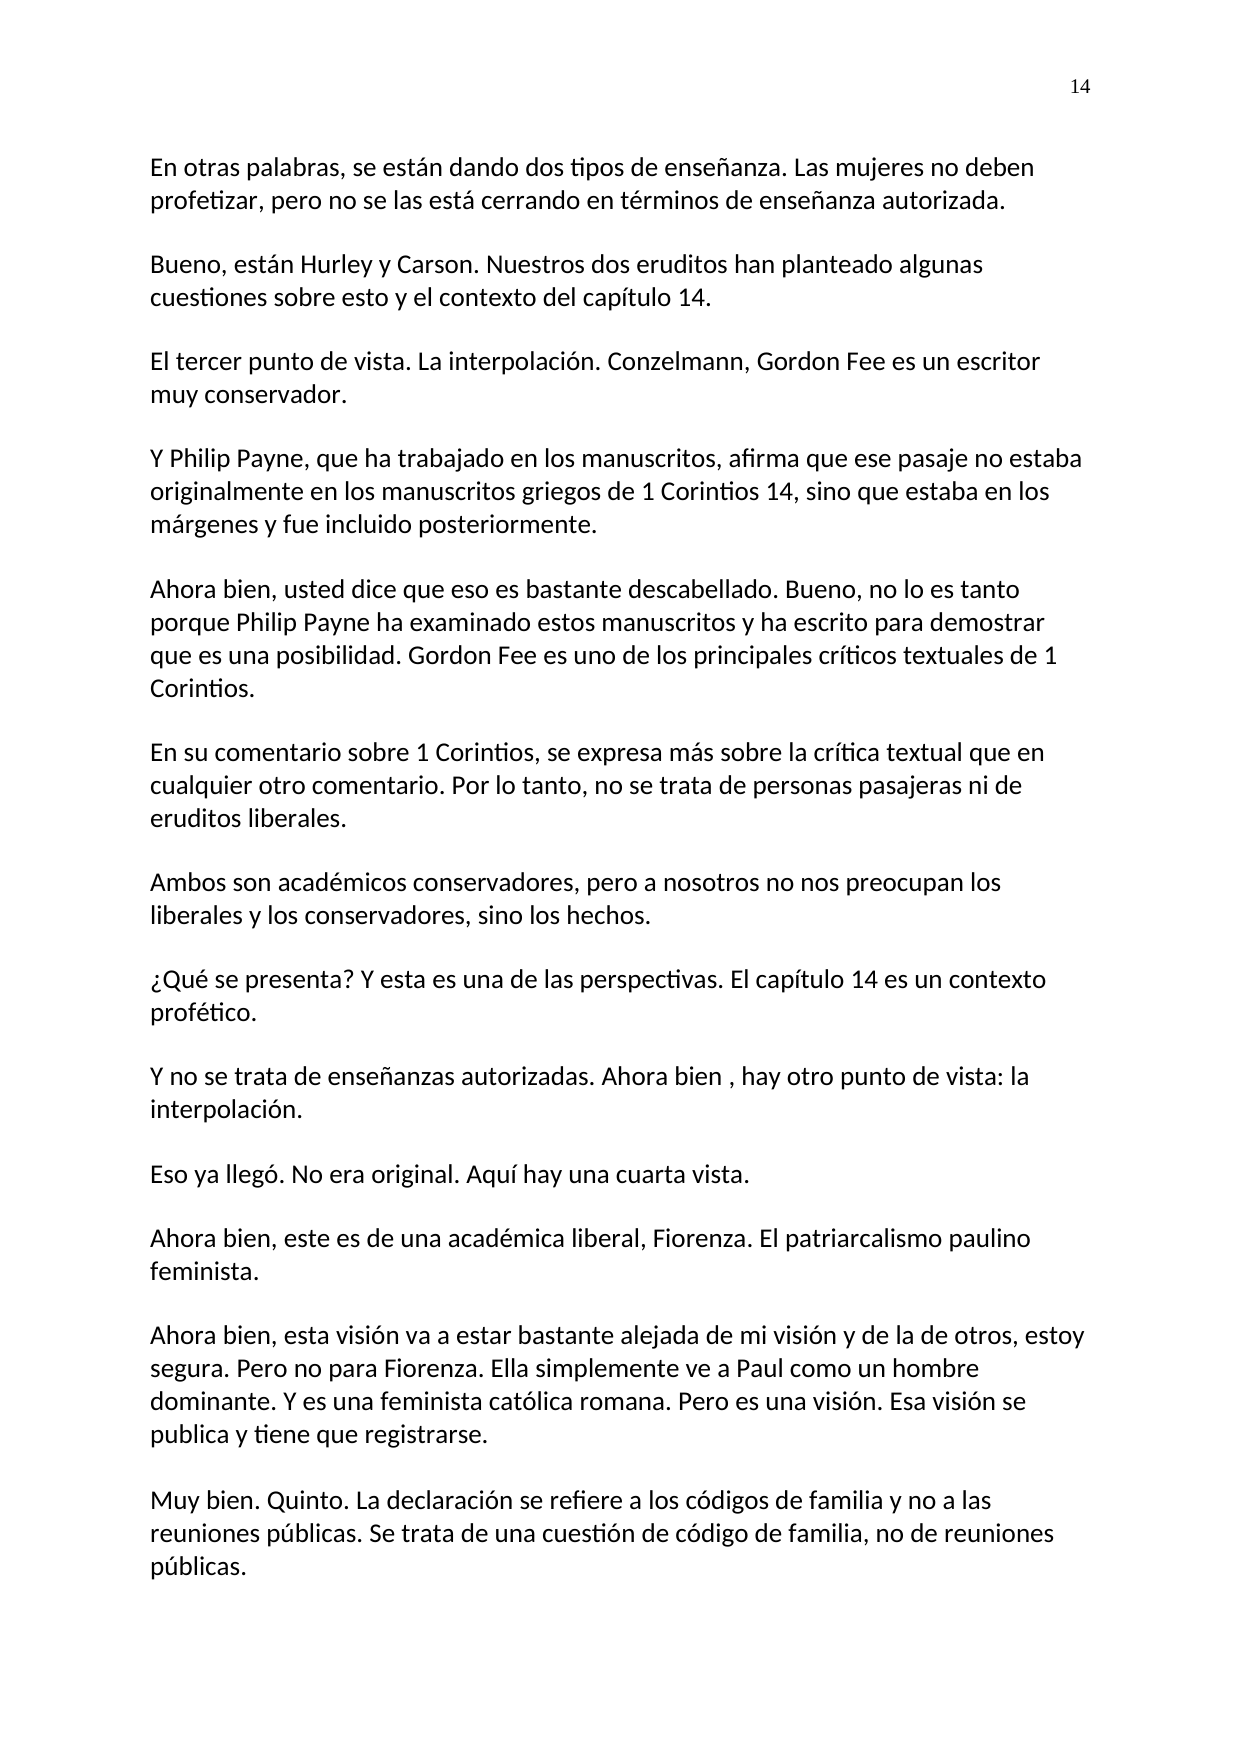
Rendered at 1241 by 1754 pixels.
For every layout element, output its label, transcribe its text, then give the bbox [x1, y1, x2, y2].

text Muy bien. Quinto. La declaración se refiere a los códigos de familia y no a las reuniones públicas. Se trata de una cuestión de código de familia, no de reuniones públicas. [150, 1483, 1090, 1582]
text Ahora bien, este es de una académica liberal, Fiorenza. El patriarcalismo paulino feminista. [150, 1221, 1090, 1287]
text Eso ya llegó. No era original. Aquí hay una cuarta vista. [150, 1157, 1090, 1190]
text En su comentario sobre 1 Corintios, se expresa más sobre la crítica textual que en cualquier otro comentario. Por lo tanto, no se trata de personas pasajeras ni de eruditos liberales. [150, 735, 1090, 834]
text Ambos son académicos conservadores, pero a nosotros no nos preocupan los liberales y los conservadores, sino los hechos. [150, 865, 1090, 931]
text ¿Qué se presenta? Y esta es una de las perspectivas. El capítulo 14 es un contexto profético. [150, 962, 1090, 1028]
text Y no se trata de enseñanzas autorizadas. Ahora bien , hay otro punto de vista: la interpolación. [150, 1059, 1090, 1126]
text El tercer punto de vista. La interpolación. Conzelmann, Gordon Fee es un escritor muy conservador. [150, 344, 1090, 410]
text Ahora bien, usted dice que eso es bastante descabellado. Bueno, no lo es tanto porque Philip Payne ha examinado estos manuscritos y ha escrito para demostrar que es una posibilidad. Gordon Fee es uno de los principales críticos textuales de 1 Corintios. [150, 572, 1090, 704]
text Y Philip Payne, que ha trabajado en los manuscritos, afirma que ese pasaje no estaba originalmente en los manuscritos griegos de 1 Corintios 14, sino que estaba en los márgenes y fue incluido posteriormente. [150, 442, 1090, 541]
text En otras palabras, se están dando dos tipos de enseñanza. Las mujeres no deben profetizar, pero no se las está cerrando en términos de enseñanza autorizada. [150, 150, 1090, 216]
text Ahora bien, esta visión va a estar bastante alejada de mi visión y de la de otros, estoy segura. Pero no para Fiorenza. Ella simplemente ve a Paul como un hombre dominante. Y es una feminista católica romana. Pero es una visión. Esa visión se publica y tiene que registrarse. [150, 1318, 1090, 1450]
text Bueno, están Hurley y Carson. Nuestros dos eruditos han planteado algunas cuestiones sobre esto y el contexto del capítulo 14. [150, 247, 1090, 313]
